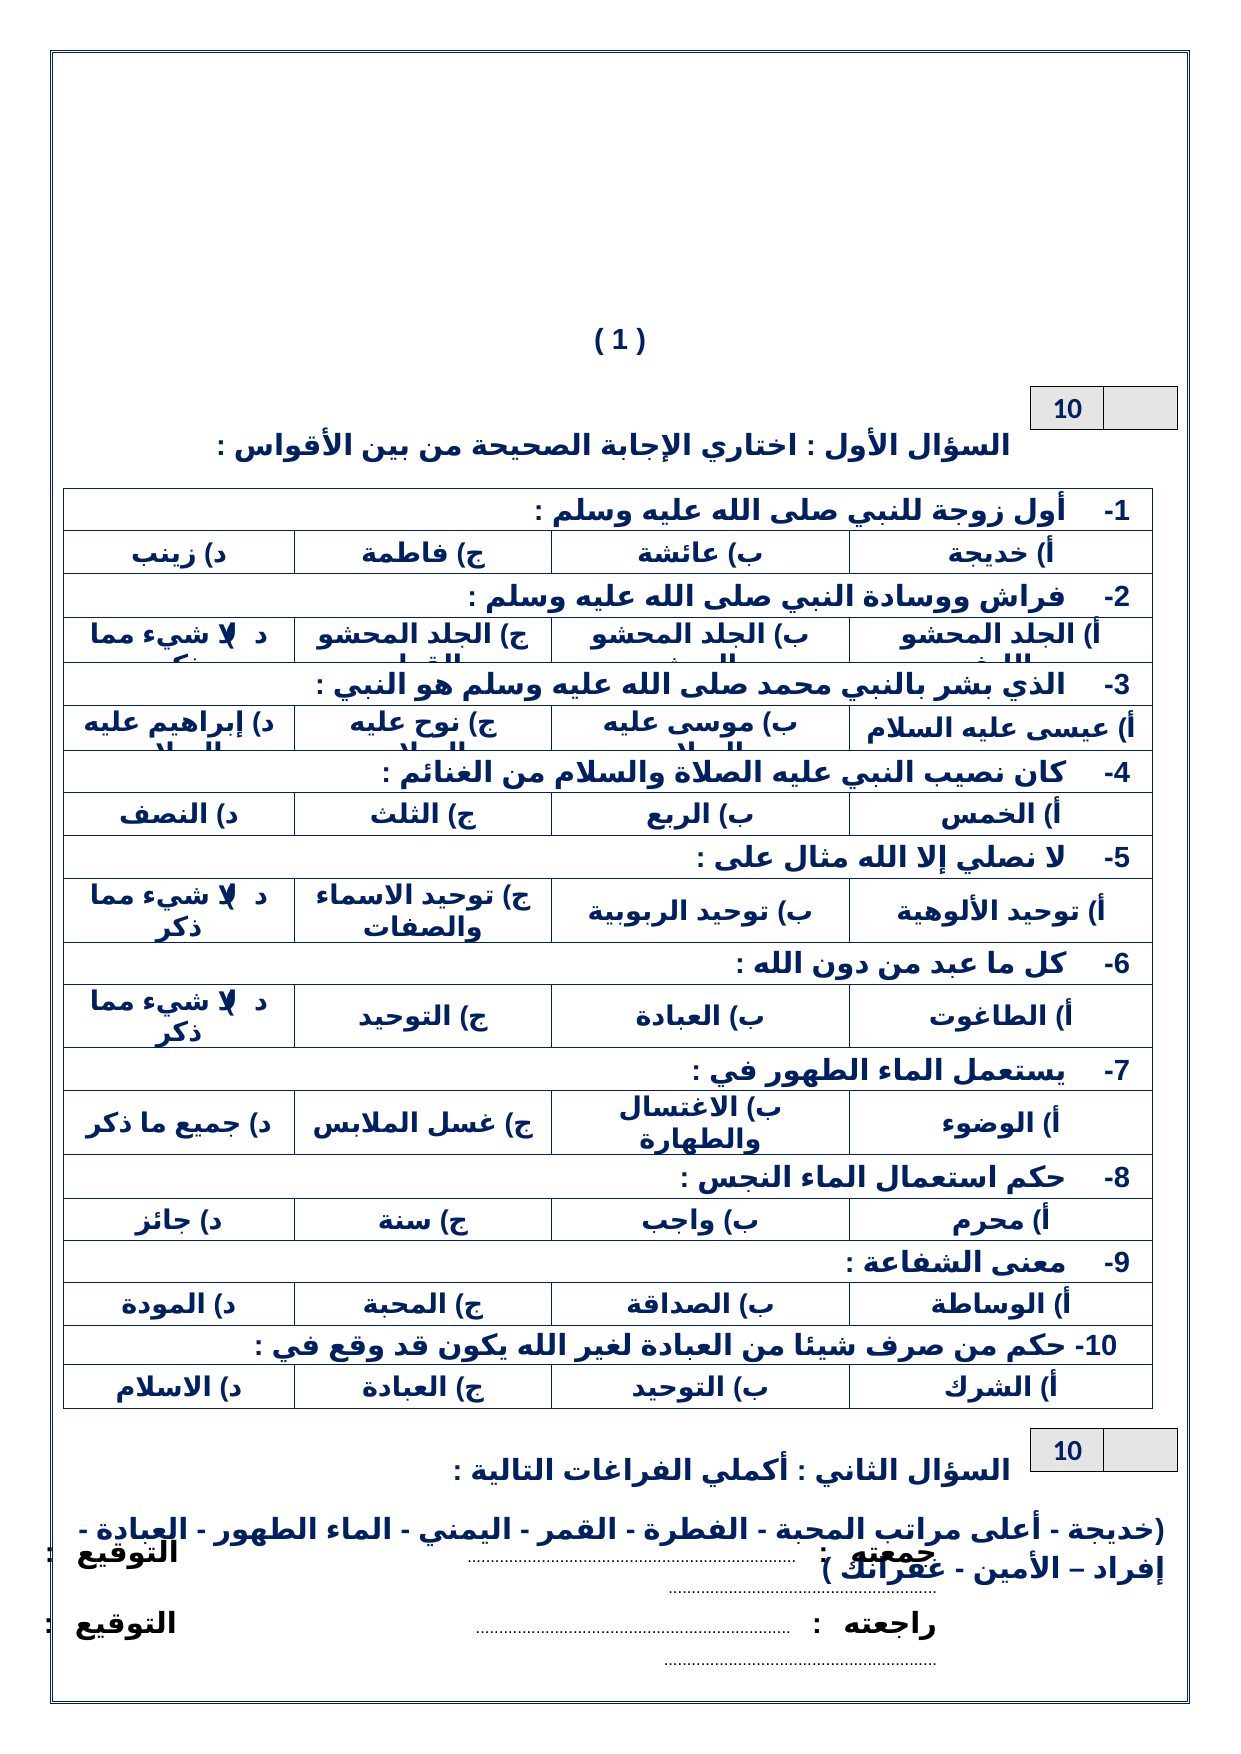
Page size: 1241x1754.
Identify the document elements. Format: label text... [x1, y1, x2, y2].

table_cell ب) موسى عليه السلام [552, 706, 849, 750]
table_cell ب) الجلد المحشو بالريش [552, 618, 849, 662]
table_cell أ) عيسى عليه السلام [850, 706, 1152, 750]
table_cell ب) العبادة [552, 985, 849, 1047]
text السؤال الثاني : أكملي الفراغات التالية : [75, 1453, 1165, 1486]
table_header 10 [1031, 1429, 1103, 1471]
table_cell أ) الجلد المحشو بالليف [850, 618, 1152, 662]
table_header [1104, 1429, 1177, 1471]
table_cell أ) الخمس [850, 793, 1152, 835]
table_cell ج) فاطمة [295, 531, 551, 573]
text السؤال الأول : اختاري الإجابة الصحيحة من بين الأقواس : [75, 428, 1165, 462]
table_cell أ) محرم [850, 1199, 1152, 1240]
table_cell ب) توحيد الربوبية [552, 879, 849, 942]
table_cell ج) نوح عليه السلام [295, 706, 551, 750]
table_cell د) المودة [64, 1283, 294, 1325]
table_cell ب) التوحيد [552, 1365, 849, 1408]
table_cell ج) المحبة [295, 1283, 551, 1325]
table_cell ج) الجلد المحشو بالقطن [295, 618, 551, 662]
table_cell د) زينب [64, 531, 294, 573]
table_cell ب) واجب [552, 1199, 849, 1240]
table_cell معنى الشفاعة : [64, 1241, 1152, 1282]
table_cell حكم استعمال الماء النجس : [64, 1155, 1152, 1198]
table_cell د) النصف [64, 793, 294, 835]
table_cell ج) العبادة [295, 1365, 551, 1408]
table_header [1104, 387, 1177, 429]
table_cell أ) الوساطة [850, 1283, 1152, 1325]
table_cell ب) الاغتسال والطهارة [552, 1091, 849, 1154]
table_cell 10- حكم من صرف شيئا من العبادة لغير الله يكون قد وقع في : [64, 1326, 1152, 1364]
table_cell الذي بشر بالنبي محمد صلى الله عليه وسلم هو النبي : [64, 663, 1152, 704]
table_cell أ) الشرك [850, 1365, 1152, 1408]
table_cell د) لا شيء مما ذكر [64, 985, 294, 1047]
table_cell أ) الوضوء [850, 1091, 1152, 1154]
table_cell أ) خديجة [850, 531, 1152, 573]
table_cell ج) سنة [295, 1199, 551, 1240]
table_header 10 [1031, 387, 1103, 429]
table_cell ج) غسل الملابس [295, 1091, 551, 1154]
text ( 1 ) [75, 322, 1165, 356]
table_cell ب) الربع [552, 793, 849, 835]
table_cell كان نصيب النبي عليه الصلاة والسلام من الغنائم : [64, 751, 1152, 792]
table_cell أ) توحيد الألوهية [850, 879, 1152, 942]
table_cell أ) الطاغوت [850, 985, 1152, 1047]
table_header أول زوجة للنبي صلى الله عليه وسلم : [64, 489, 1152, 530]
table_cell ب) الصداقة [552, 1283, 849, 1325]
table_cell د) جائز [64, 1199, 294, 1240]
table_cell فراش ووسادة النبي صلى الله عليه وسلم : [64, 574, 1152, 617]
table_cell د) لا شيء مما ذكر [64, 879, 294, 942]
text (خديجة - أعلى مراتب المحبة - الفطرة - القمر - اليمني - الماء الطهور - العبادة - إفراد – الأمين - غفرانك ) [75, 1512, 1165, 1584]
table_cell كل ما عبد من دون الله : [64, 943, 1152, 984]
table_cell د) جميع ما ذكر [64, 1091, 294, 1154]
table_cell ج) التوحيد [295, 985, 551, 1047]
table_cell لا نصلي إلا الله مثال على : [64, 836, 1152, 878]
table_cell د) لا شيء مما ذكر [64, 618, 294, 662]
table_cell ب) عائشة [552, 531, 849, 573]
table_cell يستعمل الماء الطهور في : [64, 1048, 1152, 1090]
table_cell ج) توحيد الاسماء والصفات [295, 879, 551, 942]
table_cell ج) الثلث [295, 793, 551, 835]
table_cell د) الاسلام [64, 1365, 294, 1408]
table_cell د) إبراهيم عليه السلام [64, 706, 294, 750]
